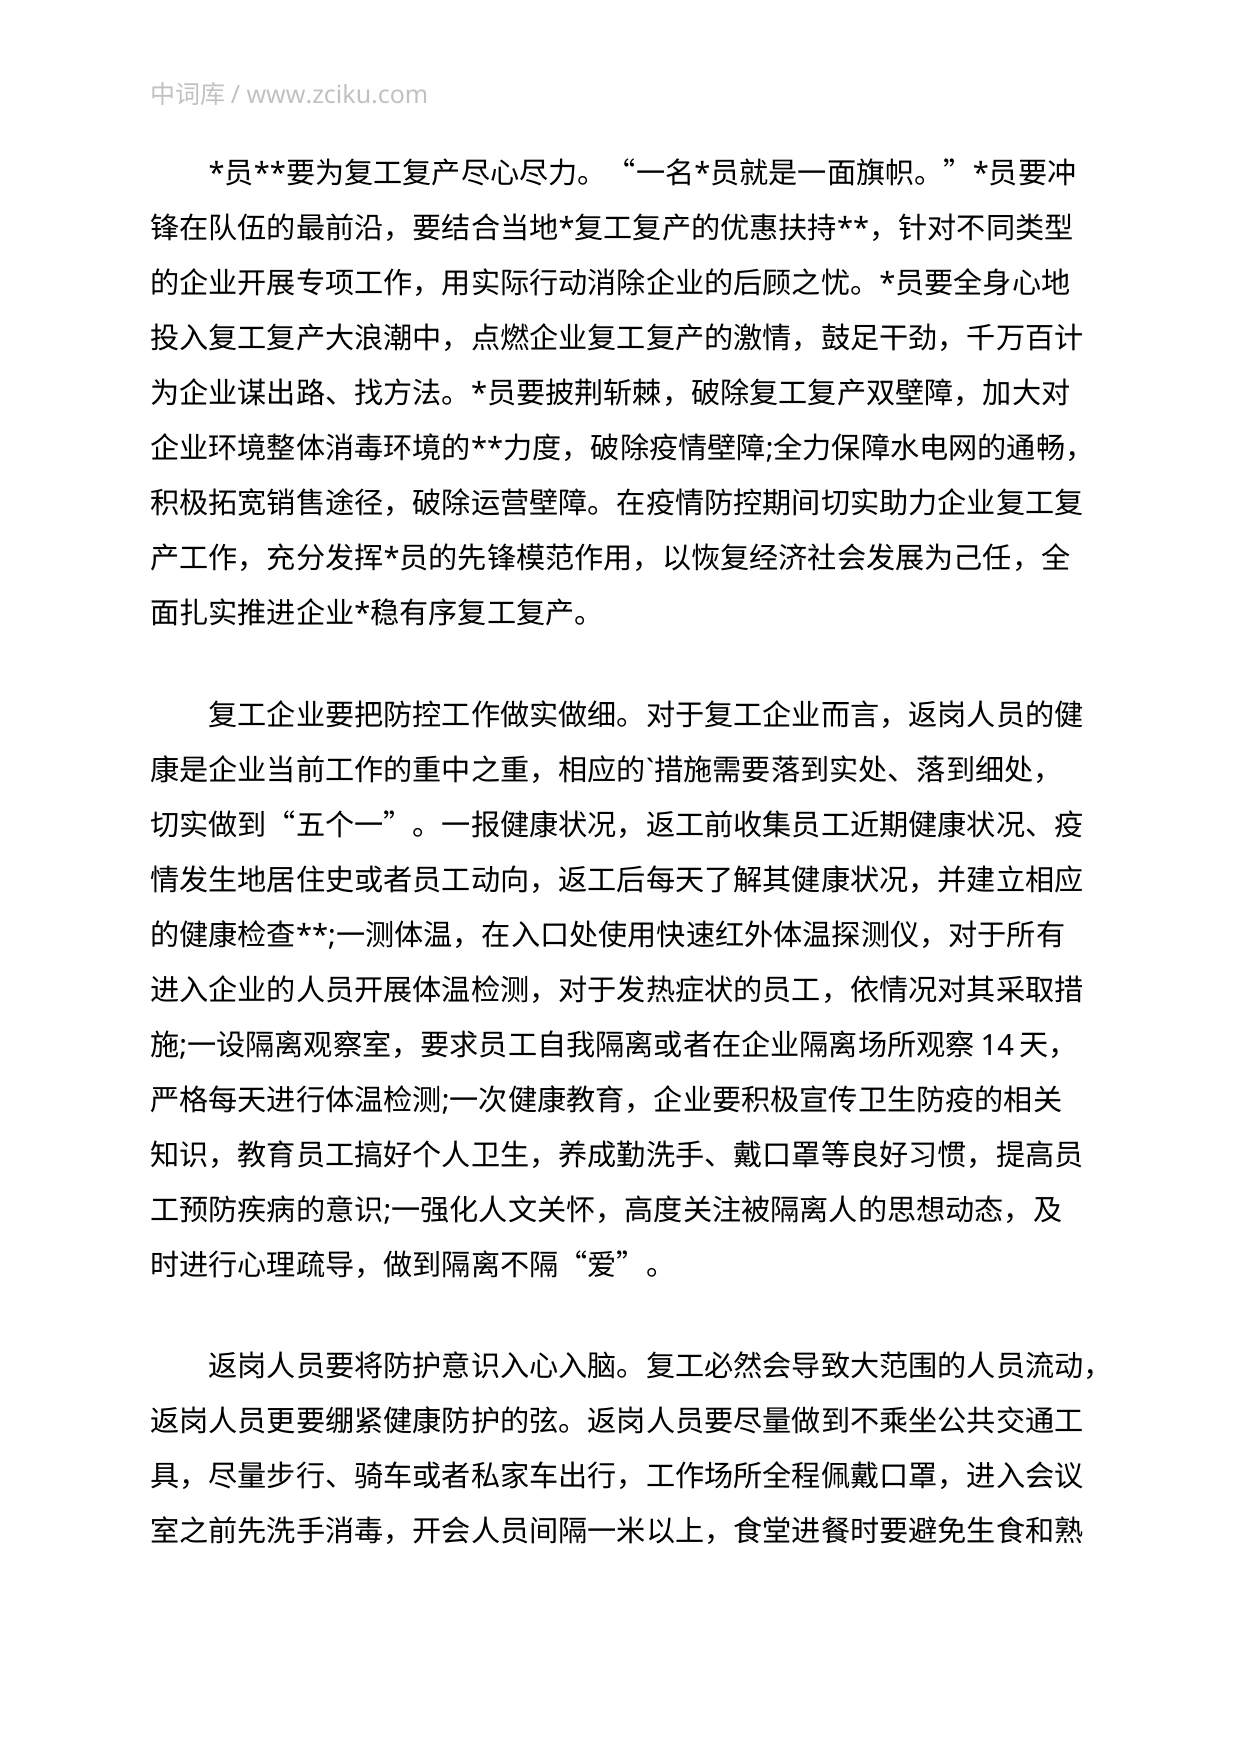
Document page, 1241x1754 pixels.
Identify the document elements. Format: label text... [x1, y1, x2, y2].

text 复工企业要把防控工作做实做细。对于复工企业而言，返岗人员的健康是企业当前工作的重中之重，相应的`措施需要落到实处、落到细处，切实做到“五个一”。一报健康状况，返工前收集员工近期健康状况、疫情发生地居住史或者员工动向，返工后每天了解其健康状况，并建立相应的健康检查**;一测体温，在入口处使用快速红外体温探测仪，对于所有进入企业的人员开展体温检测，对于发热症状的员工，依情况对其采取措施;一设隔离观察室，要求员工自我隔离或者在企业隔离场所观察14天，严格每天进行体温检测;一次健康教育，企业要积极宣传卫生防疫的相关知识，教育员工搞好个人卫生，养成勤洗手、戴口罩等良好习惯，提高员工预防疾病的意识;一强化人文关怀，高度关注被隔离人的思想动态，及时进行心理疏导，做到隔离不隔“爱”。 [150, 692, 1090, 1283]
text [150, 1343, 1090, 1550]
text *员**要为复工复产尽心尽力。“一名*员就是一面旗帜。”*员要冲锋在队伍的最前沿，要结合当地*复工复产的优惠扶持**，针对不同类型的企业开展专项工作，用实际行动消除企业的后顾之忧。*员要全身心地投入复工复产大浪潮中，点燃企业复工复产的激情，鼓足干劲，千万百计为企业谋出路、找方法。*员要披荆斩棘，破除复工复产双壁障，加大对企业环境整体消毒环境的**力度，破除疫情壁障;全力保障水电网的通畅，积极拓宽销售途径，破除运营壁障。在疫情防控期间切实助力企业复工复产工作，充分发挥*员的先锋模范作用，以恢复经济社会发展为己任，全面扎实推进企业*稳有序复工复产。 [150, 150, 1090, 632]
